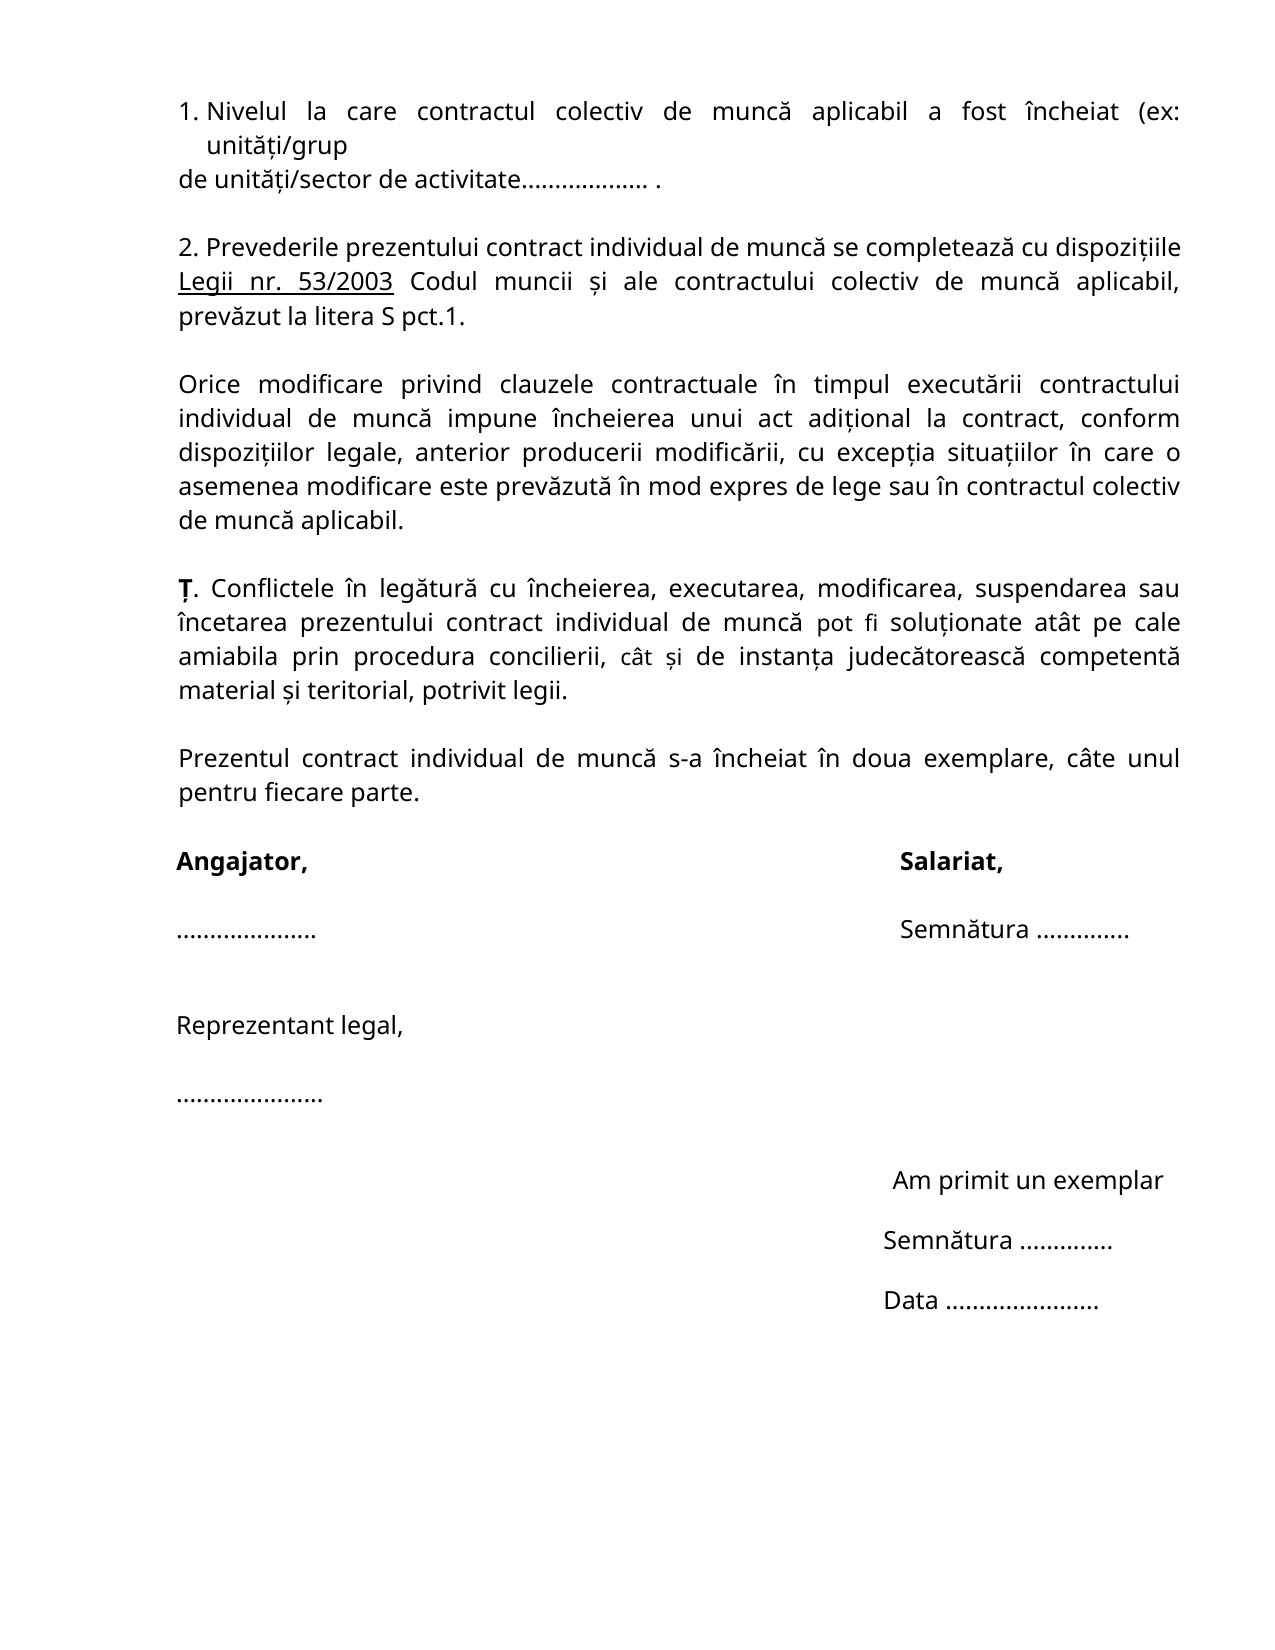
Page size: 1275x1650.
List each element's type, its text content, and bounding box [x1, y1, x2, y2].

text Angajator, Salariat, [150, 843, 1181, 877]
text de unități/sector de activitate................... . [178, 162, 1181, 196]
text ..................... Semnătura .............. [150, 911, 1181, 945]
text Semnătura .............. [150, 1223, 1181, 1257]
list Nivelul la care contractul colectiv de muncă aplicabil a fost încheiat (ex: unități/grup [178, 94, 1181, 162]
text Orice modificare privind clauzele contractuale în timpul executării contractului individual de muncă impune încheierea unui act adițional la contract, conform dispozițiilor legale, anterior producerii modificării, cu excepția situațiilor în care o asemenea modificare este prevăzută în mod expres de lege sau în contractul colectiv de muncă aplicabil. [178, 366, 1181, 537]
text Reprezentant legal, [150, 1007, 1181, 1041]
text Prezentul contract individual de muncă s-a încheiat în doua exemplare, câte unul pentru fiecare parte. [178, 741, 1181, 809]
text 2. Prevederile prezentului contract individual de muncă se completează cu dispozițiile <LLNK 12003 53 10 201 0 17>Legii nr. 53/2003 Codul muncii şi ale contractului colectiv de muncă aplicabil, prevăzut la litera S pct.1. [178, 230, 1181, 332]
text Am primit un exemplar [150, 1163, 1181, 1197]
text Data ....................... [150, 1283, 1181, 1317]
text ...................... [150, 1076, 1181, 1109]
text Ț. Conflictele în legătură cu încheierea, executarea, modificarea, suspendarea sau încetarea prezentului contract individual de muncă pot fi soluționate atât pe cale amiabila prin procedura concilierii, cât și de instanța judecătorească competentă material şi teritorial, potrivit legii. [178, 571, 1181, 707]
